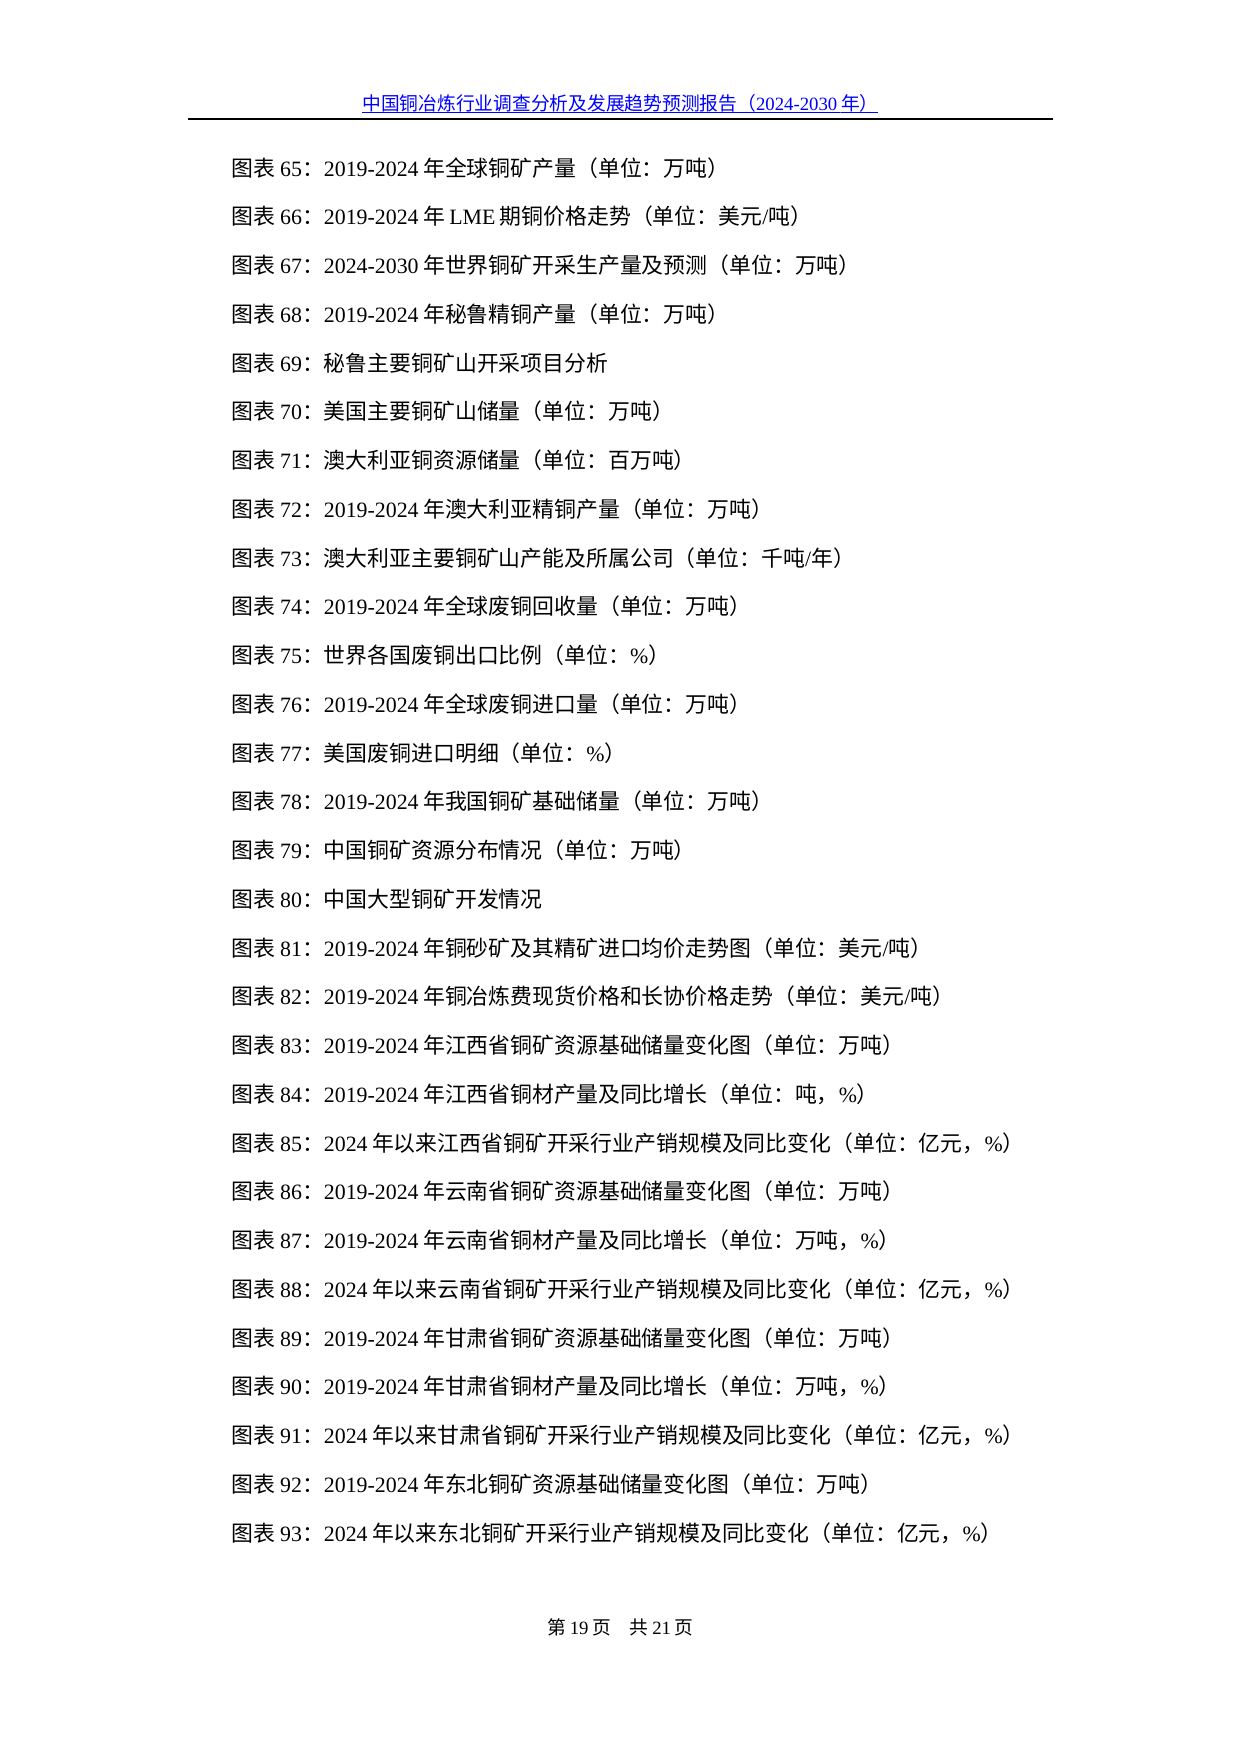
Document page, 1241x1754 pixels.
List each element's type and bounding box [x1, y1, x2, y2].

text [187, 150, 1053, 1548]
